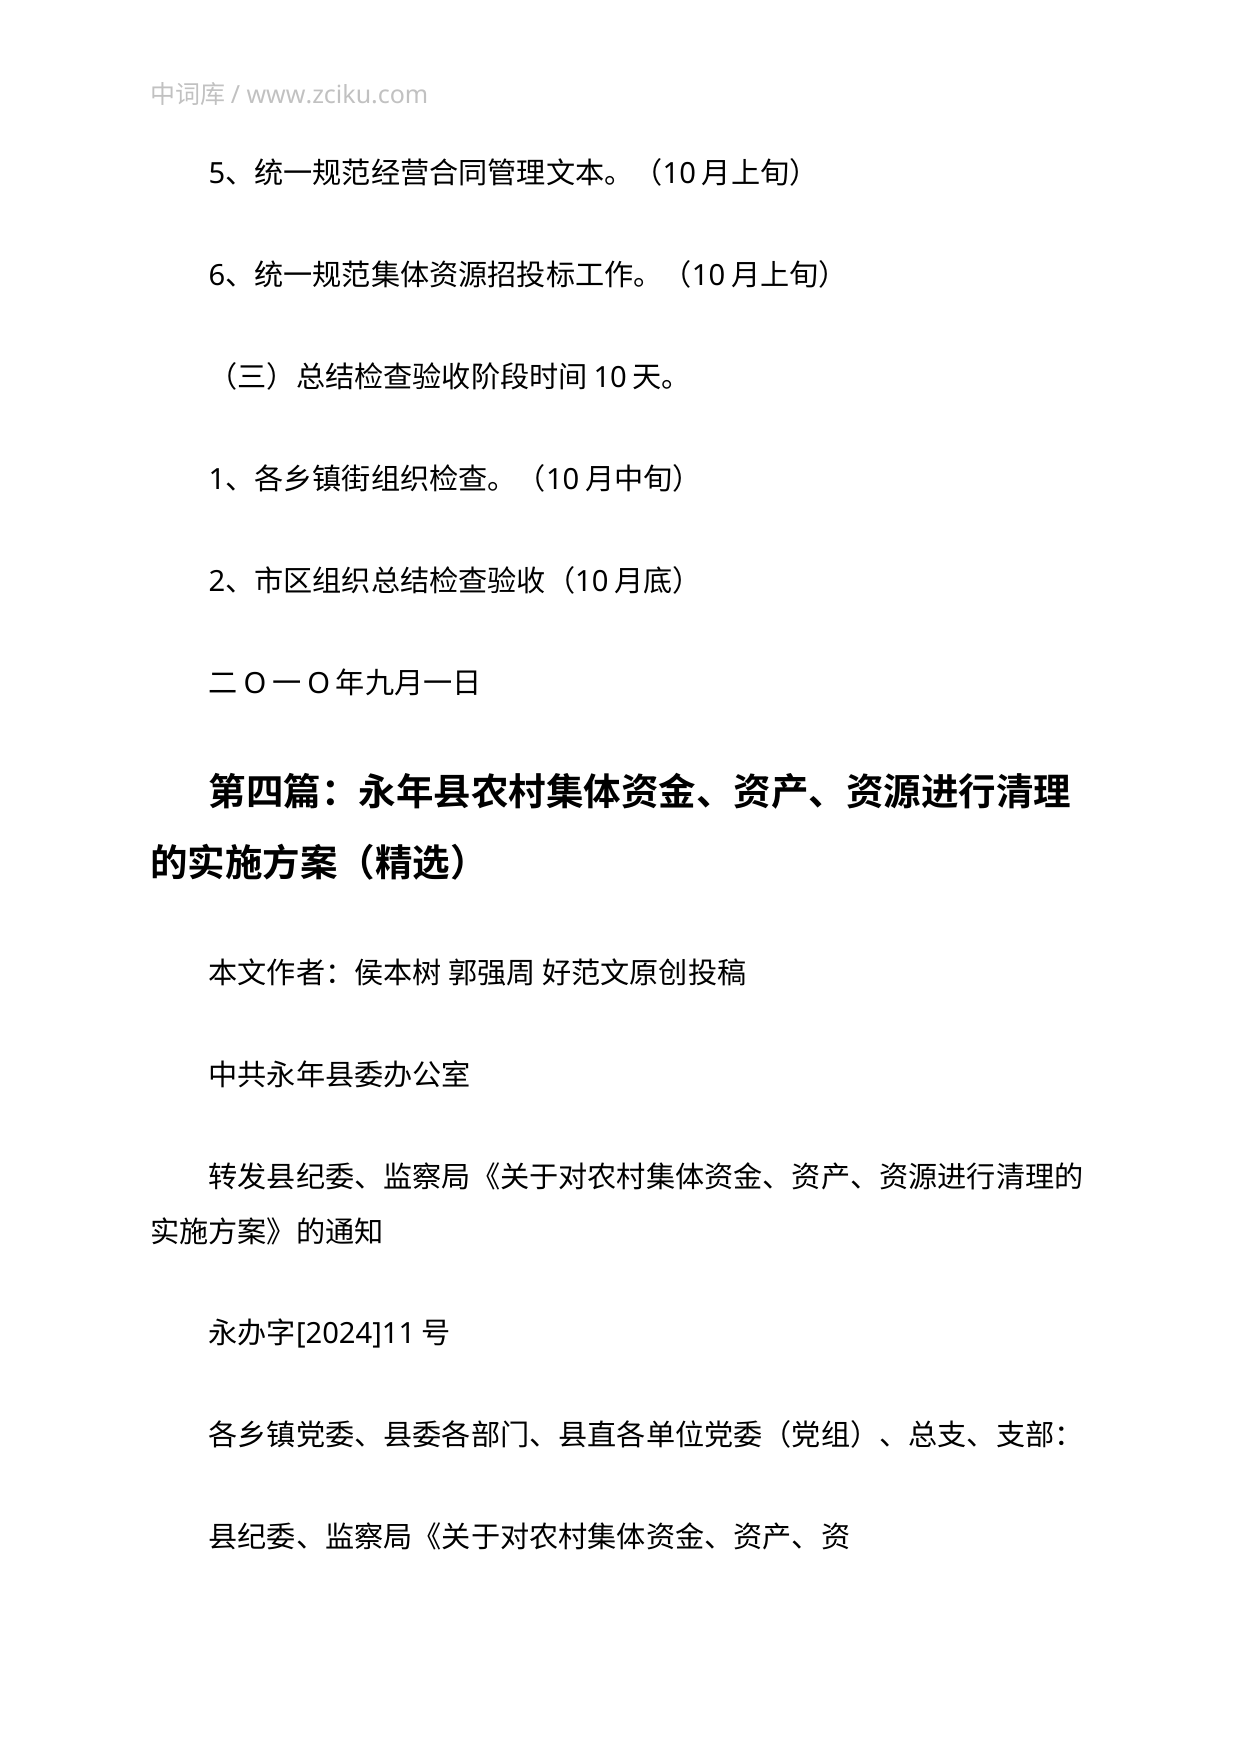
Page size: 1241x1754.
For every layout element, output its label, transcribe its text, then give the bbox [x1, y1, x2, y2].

text 县纪委、监察局《关于对农村集体资金、资产、资 [150, 1514, 1090, 1556]
text 第四篇：永年县农村集体资金、资产、资源进行清理的实施方案（精选） [150, 762, 1090, 887]
text 永办字[2024]11号 [150, 1310, 1090, 1352]
text 各乡镇党委、县委各部门、县直各单位党委（党组）、总支、支部： [150, 1412, 1090, 1454]
text 二O一O年九月一日 [150, 660, 1090, 702]
text 6、统一规范集体资源招投标工作。（10月上旬） [150, 252, 1090, 294]
text 本文作者：侯本树 郭强周 好范文原创投稿 [150, 950, 1090, 992]
text 转发县纪委、监察局《关于对农村集体资金、资产、资源进行清理的实施方案》的通知 [150, 1153, 1090, 1251]
text 1、各乡镇街组织检查。（10月中旬） [150, 456, 1090, 498]
text 中共永年县委办公室 [150, 1052, 1090, 1094]
text 5、统一规范经营合同管理文本。（10月上旬） [150, 150, 1090, 192]
text 2、市区组织总结检查验收（10月底） [150, 558, 1090, 600]
text （三）总结检查验收阶段时间10天。 [150, 354, 1090, 396]
